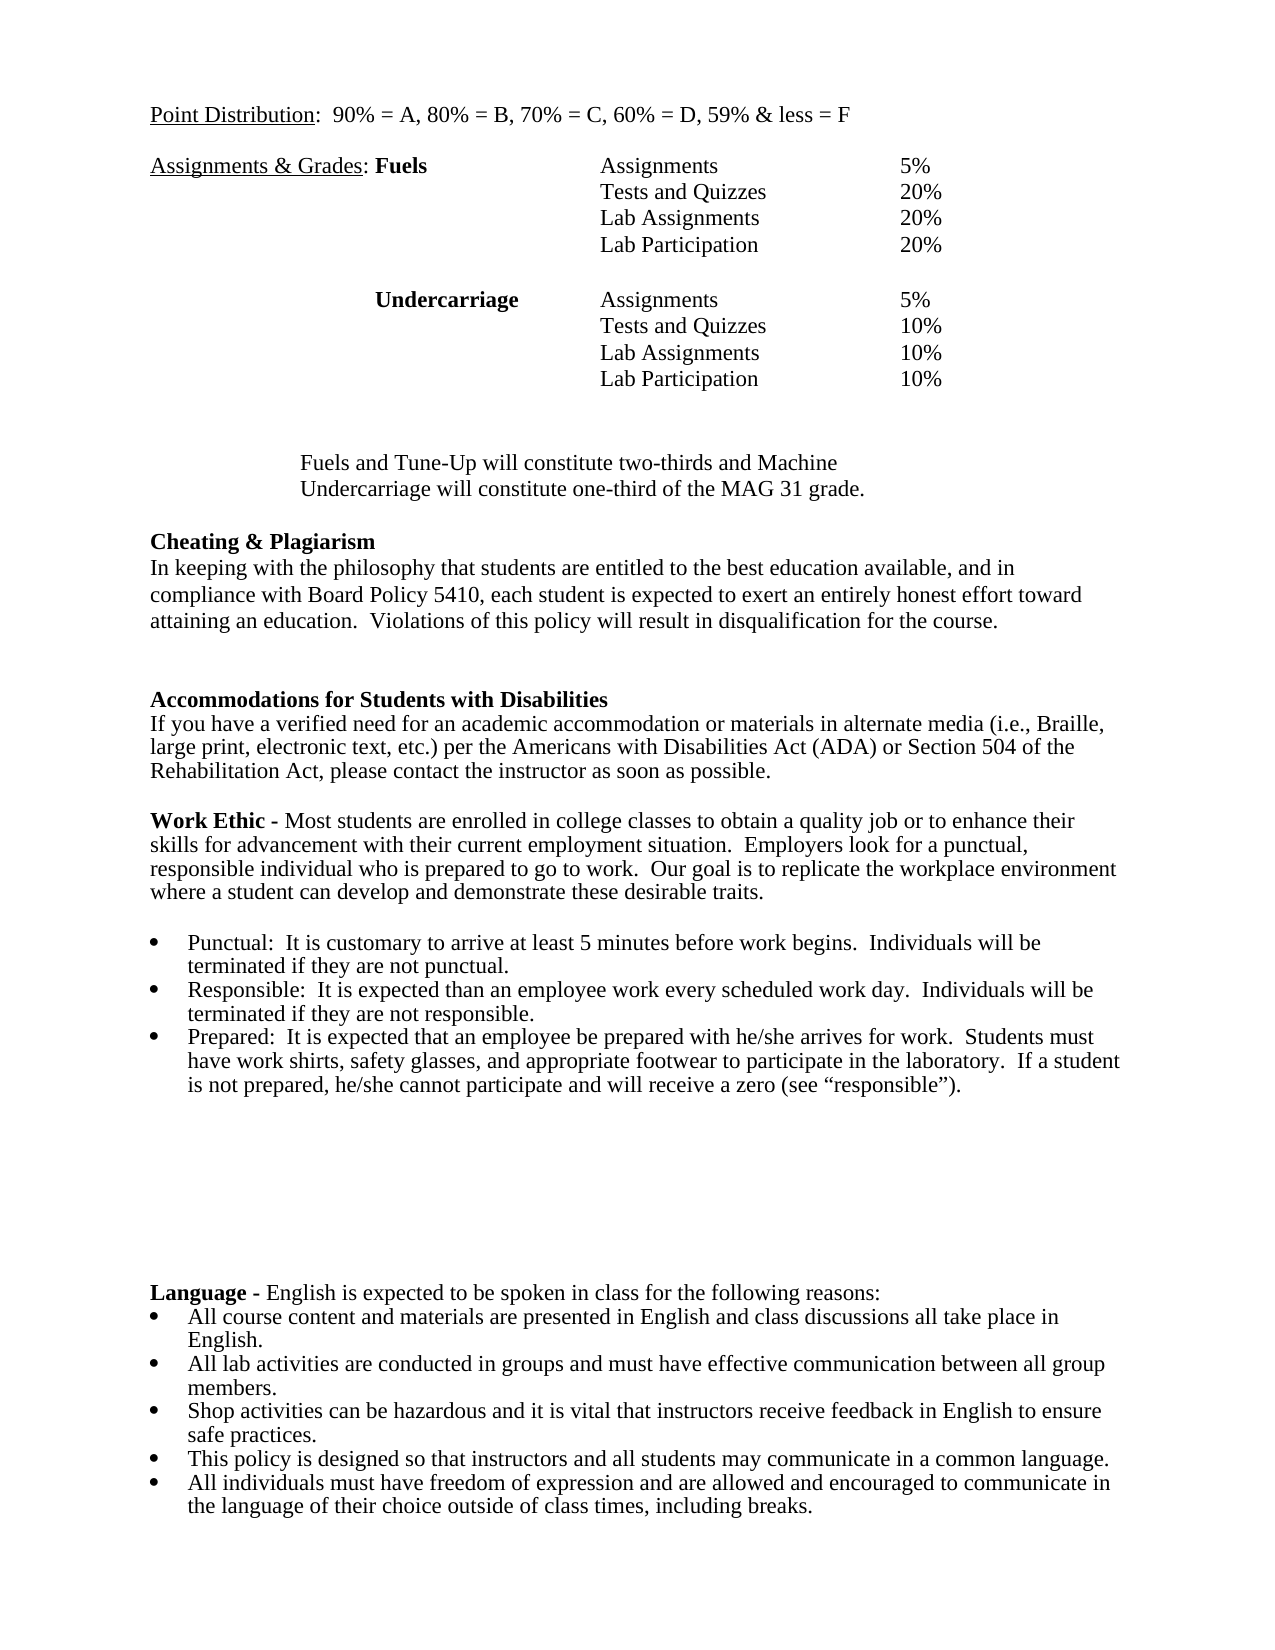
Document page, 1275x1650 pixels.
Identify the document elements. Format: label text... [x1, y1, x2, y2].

text Tests and Quizzes 20% [150, 178, 1125, 204]
list Punctual: It is customary to arrive at least 5 minutes before work begins. Individuals will be terminated if they are not punctual. [150, 931, 1125, 978]
text Lab Participation 10% [150, 365, 1125, 391]
list Prepared: It is expected that an employee be prepared with he/she arrives for work. Students must have work shirts, safety glasses, and appropriate footwear to participate in the laboratory. If a student is not prepared, he/she cannot participate and will receive a zero (see “responsible”). [150, 1026, 1125, 1097]
list Shop activities can be hazardous and it is vital that instructors receive feedback in English to ensure safe practices. [150, 1400, 1125, 1447]
text Work Ethic - Most students are enrolled in college classes to obtain a quality job or to enhance their skills for advancement with their current employment situation. Employers look for a punctual, responsible individual who is prepared to go to work. Our goal is to replicate the workplace environment where a student can develop and demonstrate these desirable traits. [150, 810, 1125, 905]
text Lab Participation 20% [150, 231, 1125, 257]
text Point Distribution: 90% = A, 80% = B, 70% = C, 60% = D, 59% & less = F [150, 101, 1125, 128]
list Responsible: It is expected than an employee work every scheduled work day. Individuals will be terminated if they are not responsible. [150, 978, 1125, 1026]
text Lab Assignments 10% [150, 339, 1125, 365]
text Undercarriage Assignments 5% [150, 286, 1125, 312]
list All course content and materials are presented in English and class discussions all take place in English. [150, 1305, 1125, 1353]
text Fuels and Tune-Up will constitute two-thirds and Machine [300, 449, 1125, 475]
list This policy is designed so that instructors and all students may communicate in a common language. [150, 1447, 1125, 1471]
list All lab activities are conducted in groups and must have effective communication between all group members. [150, 1353, 1125, 1400]
text Accommodations for Students with Disabilities [150, 686, 1125, 712]
text Language - English is expected to be spoken in class for the following reasons: [150, 1282, 1125, 1305]
list All individuals must have freedom of expression and are allowed and encouraged to communicate in the language of their choice outside of class times, including breaks. [150, 1471, 1125, 1518]
text In keeping with the philosophy that students are entitled to the best education available, and in compliance with Board Policy 5410, each student is expected to exert an entirely honest effort toward attaining an education. Violations of this policy will result in disqualification for the course. [150, 554, 1125, 633]
text Lab Assignments 20% [150, 204, 1125, 231]
text Cheating & Plagiarism [150, 528, 1125, 554]
text Assignments & Grades: Fuels Assignments 5% [150, 152, 1125, 178]
text Undercarriage will constitute one-third of the MAG 31 grade. [300, 475, 1125, 502]
text If you have a verified need for an academic accommodation or materials in alternate media (i.e., Braille, large print, electronic text, etc.) per the Americans with Disabilities Act (ADA) or Section 504 of the Rehabilitation Act, please contact the instructor as soon as possible. [150, 712, 1125, 783]
text Tests and Quizzes 10% [150, 312, 1125, 339]
